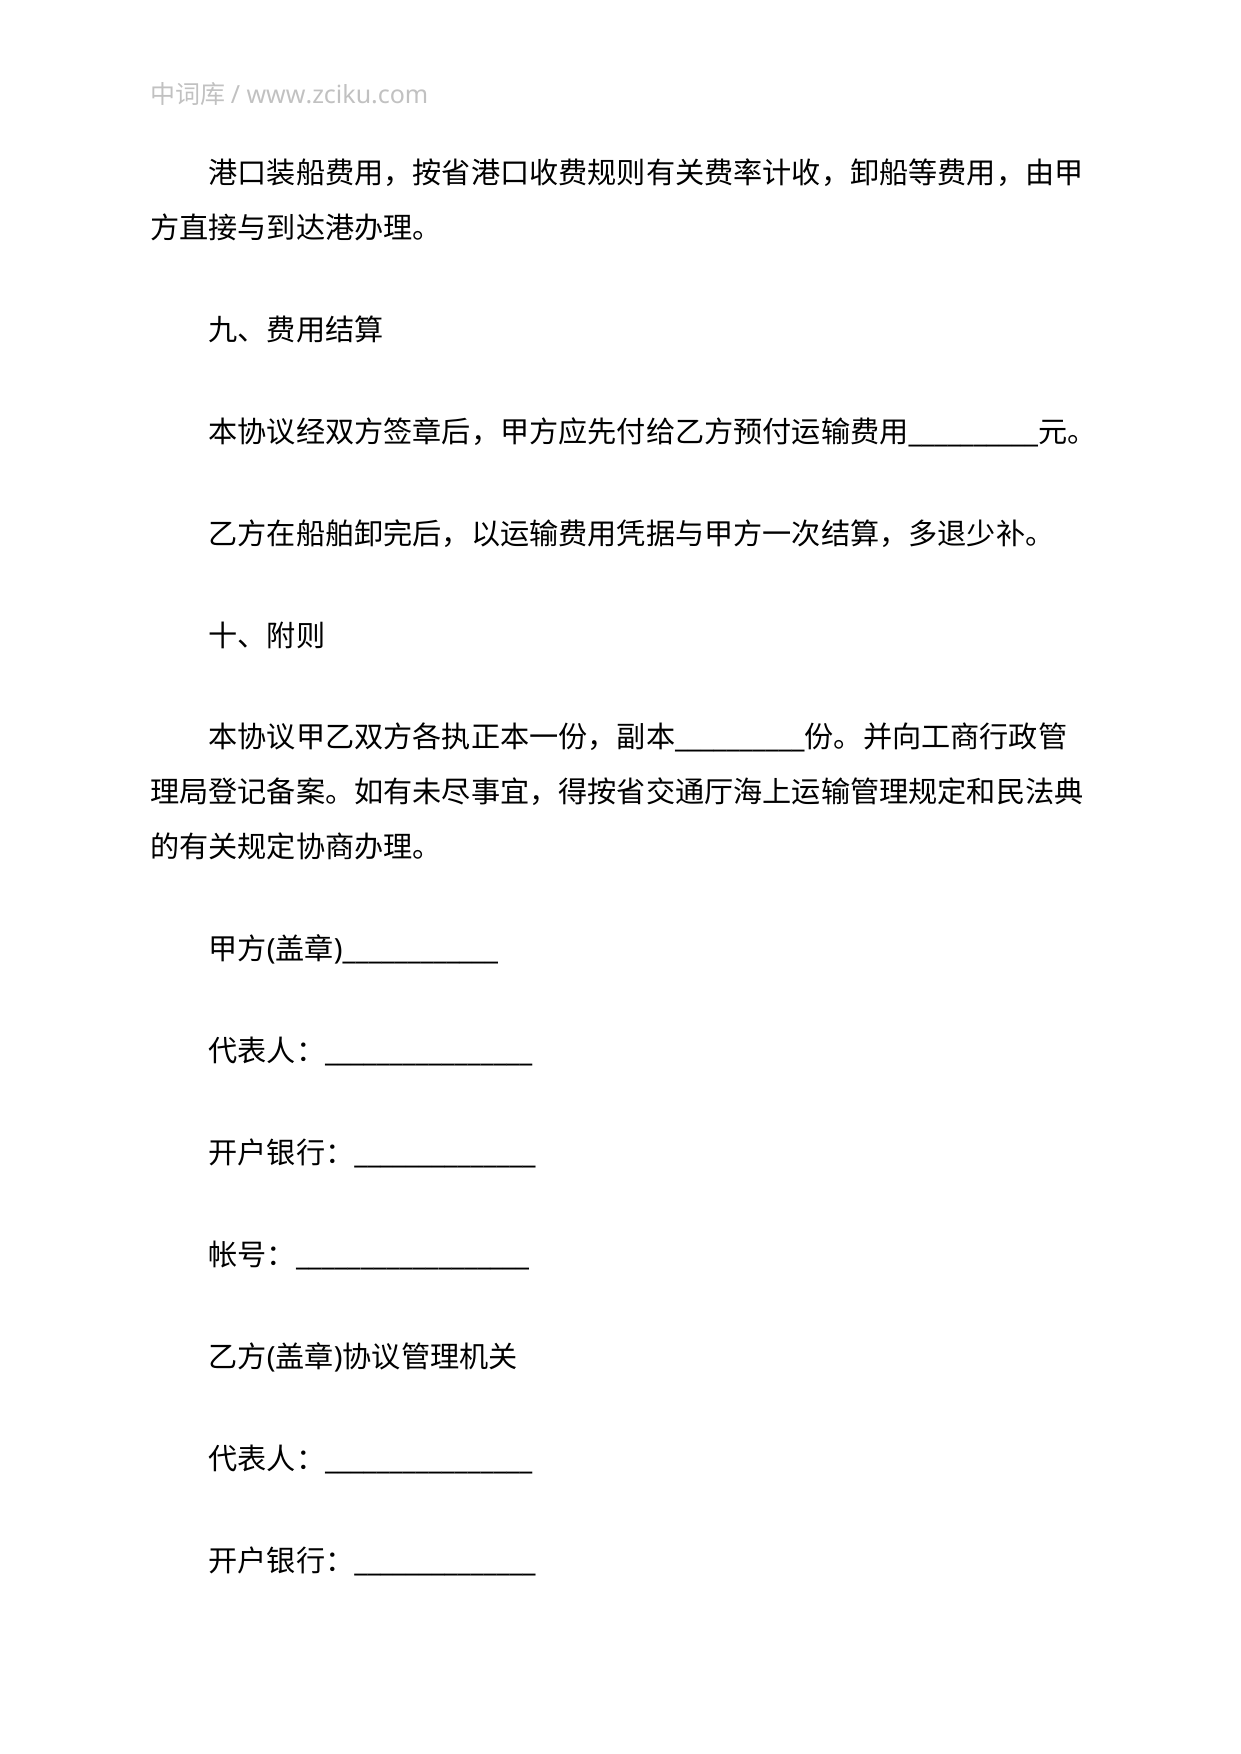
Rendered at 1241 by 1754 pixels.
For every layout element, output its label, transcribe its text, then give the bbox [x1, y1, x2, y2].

text 代表人：________________ [150, 1436, 1090, 1478]
text 九、费用结算 [150, 307, 1090, 349]
text 本协议经双方签章后，甲方应先付给乙方预付运输费用__________元。 [150, 408, 1090, 451]
text 代表人：________________ [150, 1028, 1090, 1070]
text 帐号：__________________ [150, 1232, 1090, 1274]
text 乙方(盖章)协议管理机关 [150, 1333, 1090, 1376]
text 港口装船费用，按省港口收费规则有关费率计收，卸船等费用，由甲方直接与到达港办理。 [150, 150, 1090, 247]
text 开户银行：______________ [150, 1129, 1090, 1172]
text 开户银行：______________ [150, 1537, 1090, 1580]
text 本协议甲乙双方各执正本一份，副本__________份。并向工商行政管理局登记备案。如有未尽事宜，得按省交通厅海上运输管理规定和民法典的有关规定协商办理。 [150, 714, 1090, 866]
text 甲方(盖章)____________ [150, 926, 1090, 968]
text 十、附则 [150, 612, 1090, 654]
text 乙方在船舶卸完后，以运输费用凭据与甲方一次结算，多退少补。 [150, 510, 1090, 553]
